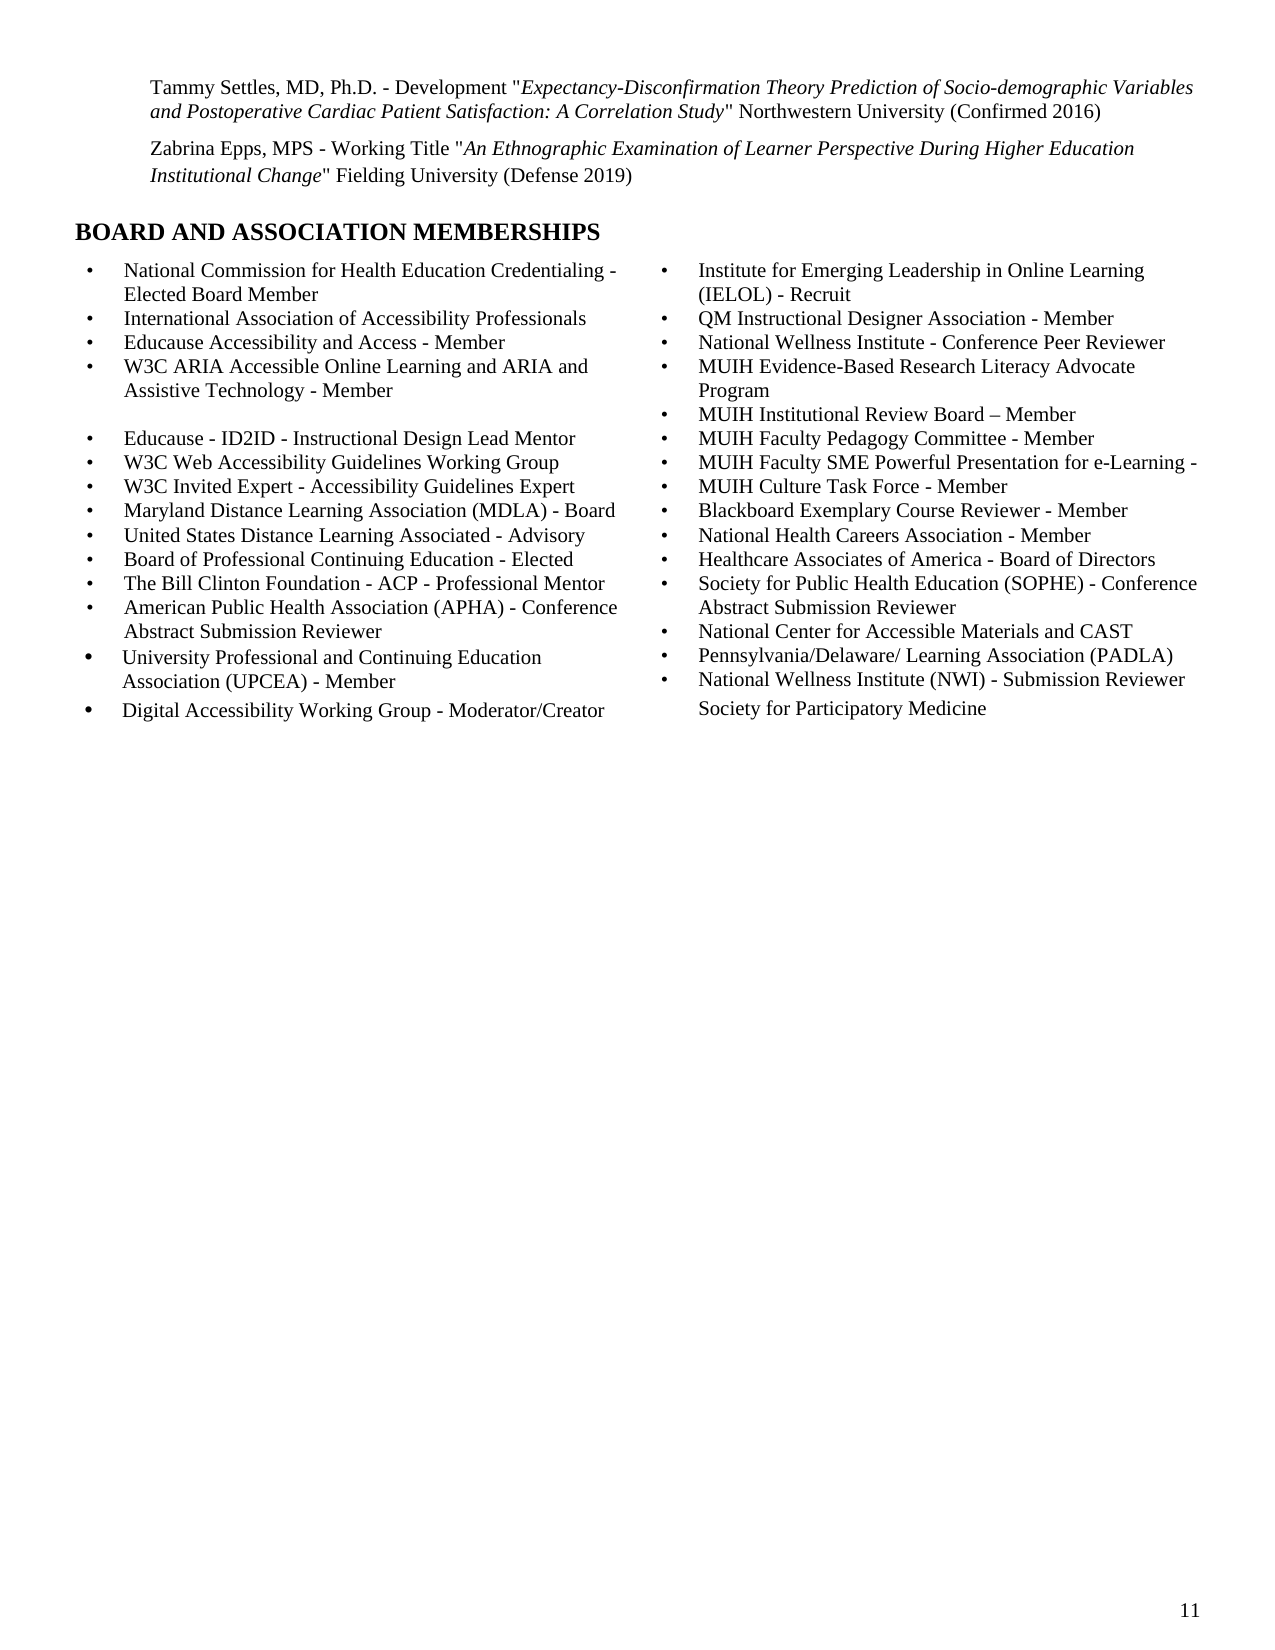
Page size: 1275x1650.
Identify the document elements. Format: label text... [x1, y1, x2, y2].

table_cell National Wellness Institute - Conference Peer Reviewer [649, 330, 1223, 354]
table_cell Educause Accessibility and Access - Member [75, 330, 649, 354]
text Tammy Settles, MD, Ph.D. - Development "Expectancy-Disconfirmation Theory Prediction of Socio-demographic Variables and Postoperative Cardiac Patient Satisfaction: A Correlation Study" Northwestern University (Confirmed 2016) [150, 75, 1200, 123]
table_cell International Association of Accessibility Professionals [75, 306, 649, 330]
table_cell National Health Careers Association - Member [649, 523, 1223, 547]
table_cell University Professional and Continuing Education Association (UPCEA) - Member [75, 643, 649, 696]
table_cell Healthcare Associates of America - Board of Directors [649, 547, 1223, 571]
table_cell QM Instructional Designer Association - Member [649, 306, 1223, 330]
table_cell Maryland Distance Learning Association (MDLA) - Board [75, 499, 649, 522]
table_cell Pennsylvania/Delaware/ Learning Association (PADLA) National Wellness Institute (NWI) - Submission Reviewer [649, 643, 1223, 696]
table_cell MUIH Faculty SME Powerful Presentation for e-Learning - [649, 450, 1223, 474]
table_cell Blackboard Exemplary Course Reviewer - Member [649, 499, 1223, 522]
table_cell Digital Accessibility Working Group - Moderator/Creator [75, 696, 649, 734]
table_cell W3C Web Accessibility Guidelines Working Group [75, 450, 649, 474]
table_cell MUIH Faculty Pedagogy Committee - Member [649, 426, 1223, 450]
table_cell The Bill Clinton Foundation - ACP - Professional Mentor American Public Health Association (APHA) - Conference Abstract Submission Reviewer [75, 571, 649, 643]
text Zabrina Epps, MPS - Working Title "An Ethnographic Examination of Learner Perspective During Higher Education Institutional Change" Fielding University (Defense 2019) [150, 136, 1200, 188]
table_header National Commission for Health Education Credentialing -Elected Board Member [75, 258, 649, 306]
table_cell Educause - ID2ID - Instructional Design Lead Mentor [75, 426, 649, 450]
table_cell MUIH Culture Task Force - Member [649, 474, 1223, 498]
table_cell Board of Professional Continuing Education - Elected [75, 547, 649, 571]
table_cell W3C ARIA Accessible Online Learning and ARIA and Assistive Technology - Member [75, 354, 649, 426]
table_cell United States Distance Learning Associated - Advisory [75, 523, 649, 547]
table_cell Society for Public Health Education (SOPHE) - Conference Abstract Submission Reviewer National Center for Accessible Materials and CAST [649, 571, 1223, 643]
table_cell Society for Participatory Medicine [649, 696, 1223, 734]
text BOARD AND ASSOCIATION MEMBERSHIPS [75, 217, 1200, 245]
table_header Institute for Emerging Leadership in Online Learning (IELOL) - Recruit [649, 258, 1223, 306]
table_cell W3C Invited Expert - Accessibility Guidelines Expert [75, 474, 649, 498]
table_cell MUIH Evidence-Based Research Literacy Advocate Program MUIH Institutional Review Board – Member [649, 354, 1223, 426]
